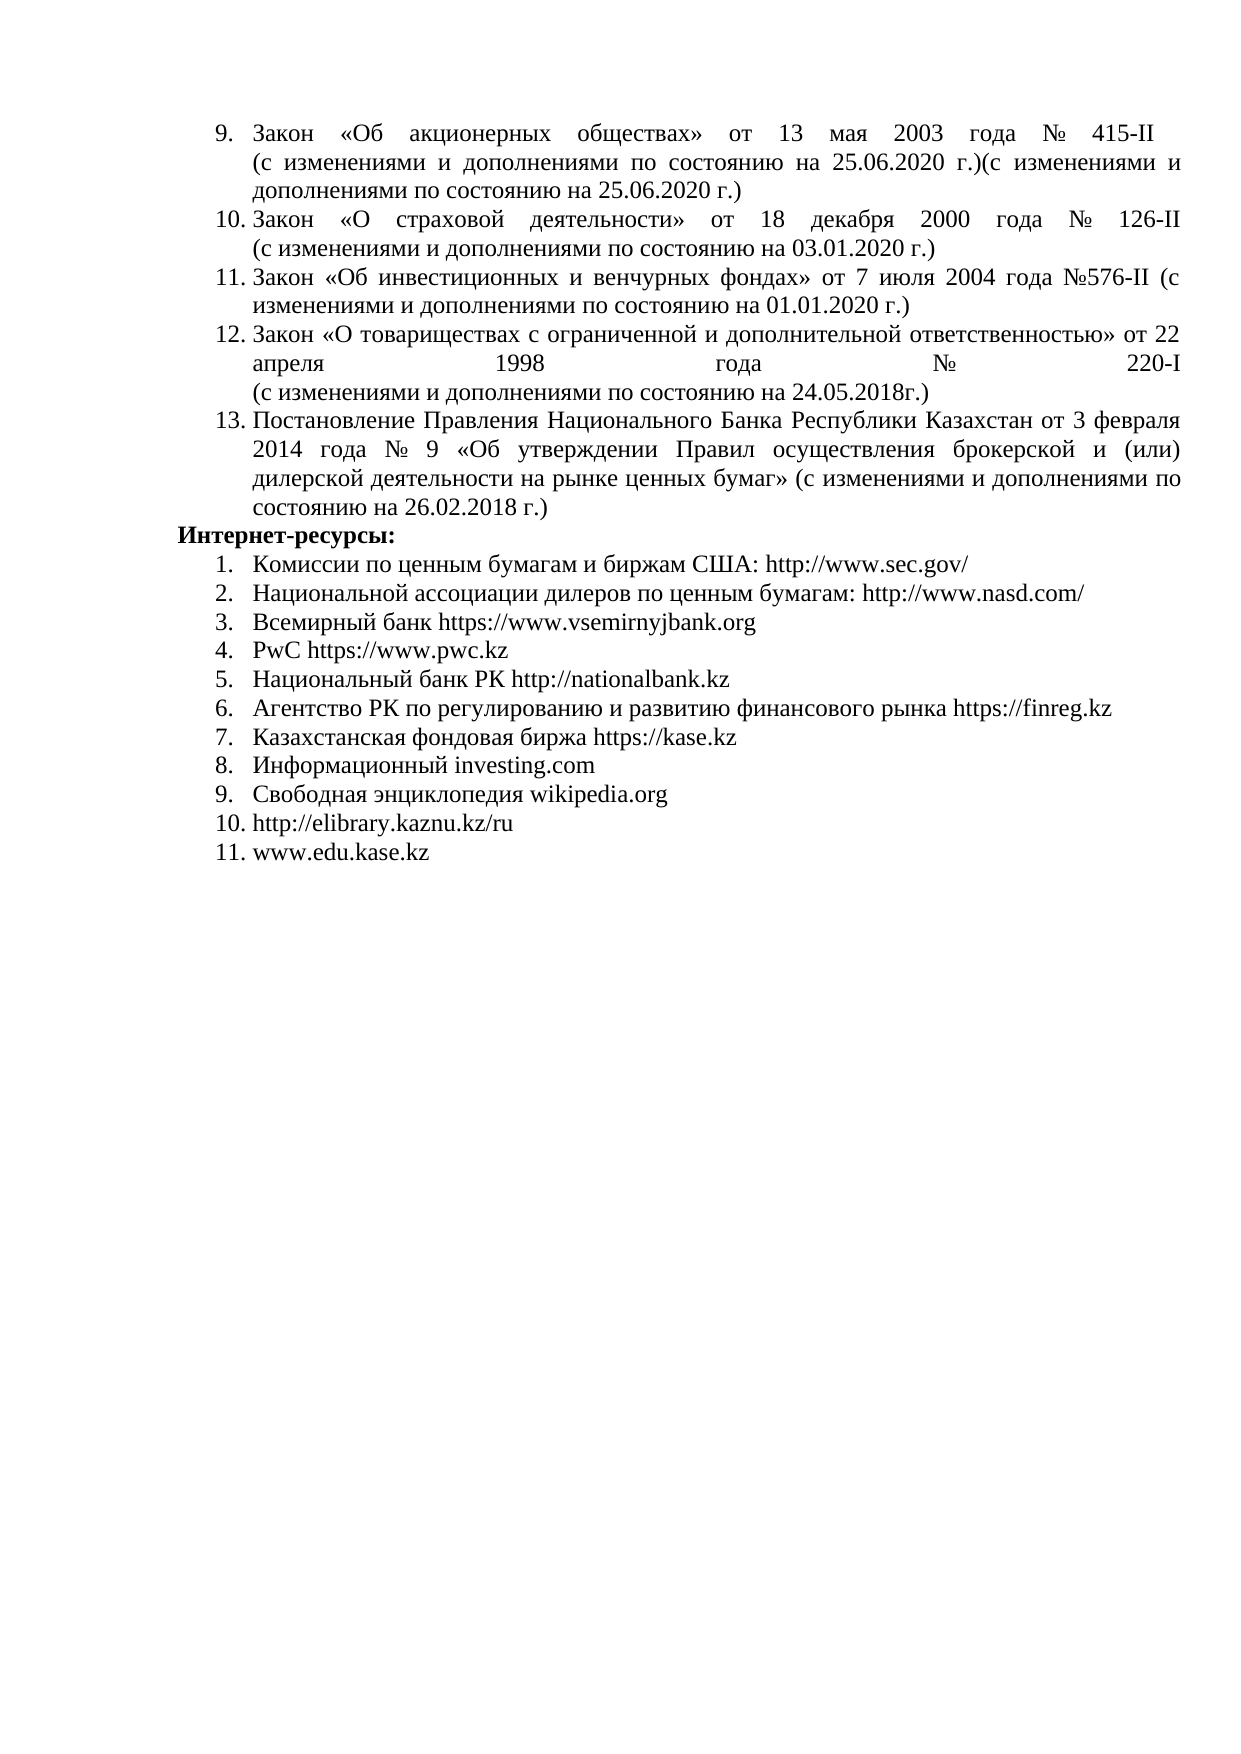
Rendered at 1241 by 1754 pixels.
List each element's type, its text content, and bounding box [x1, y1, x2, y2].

list Казахстанская фондовая биржа https://kase.kz [215, 722, 1181, 751]
list Агентство РК по регулированию и развитию финансового рынка https://finreg.kz [215, 693, 1181, 722]
list Постановление Правления Национального Банка Республики Казахстан от 3 февраля 2014 года № 9 «Об утверждении Правил осуществления брокерской и (или) дилерской деятельности на рынке ценных бумаг» (с изменениями и дополнениями по состоянию на 26.02.2018 г.) [215, 406, 1181, 521]
list Закон «Об инвестиционных и венчурных фондах» от 7 июля 2004 года №576-II (с изменениями и дополнениями по состоянию на 01.01.2020 г.) [215, 262, 1181, 319]
list Национальный банк РК http://nationalbank.kz [215, 664, 1181, 693]
list Закон «О страховой деятельности» от 18 декабря 2000 года № 126-II (с изменениями и дополнениями по состоянию на 03.01.2020 г.) [215, 204, 1181, 262]
list Национальной ассоциации дилеров по ценным бумагам: http://www.nasd.com/ [215, 578, 1181, 607]
list Всемирный банк https://www.vsemirnyjbank.org [215, 607, 1181, 636]
list Комиссии по ценным бумагам и биржам США: http://www.sec.gov/ [215, 549, 1181, 578]
list http://elibrary.kaznu.kz/ru [215, 808, 1181, 837]
list Информационный investing.com [215, 751, 1181, 779]
list PwC https://www.pwc.kz [215, 636, 1181, 664]
list Закон «Об акционерных обществах» от 13 мая 2003 года № 415-II (с изменениями и дополнениями по состоянию на 25.06.2020 г.)(с изменениями и дополнениями по состоянию на 25.06.2020 г.) [215, 118, 1181, 204]
list Свободная энциклопедия wikipedia.org [215, 779, 1181, 808]
list www.edu.kase.kz [215, 837, 1181, 866]
list Закон «О товариществах с ограниченной и дополнительной ответственностью» от 22 апреля 1998 года № 220-I (с изменениями и дополнениями по состоянию на 24.05.2018г.) [215, 319, 1181, 406]
text Интернет-ресурсы: [177, 521, 1181, 549]
